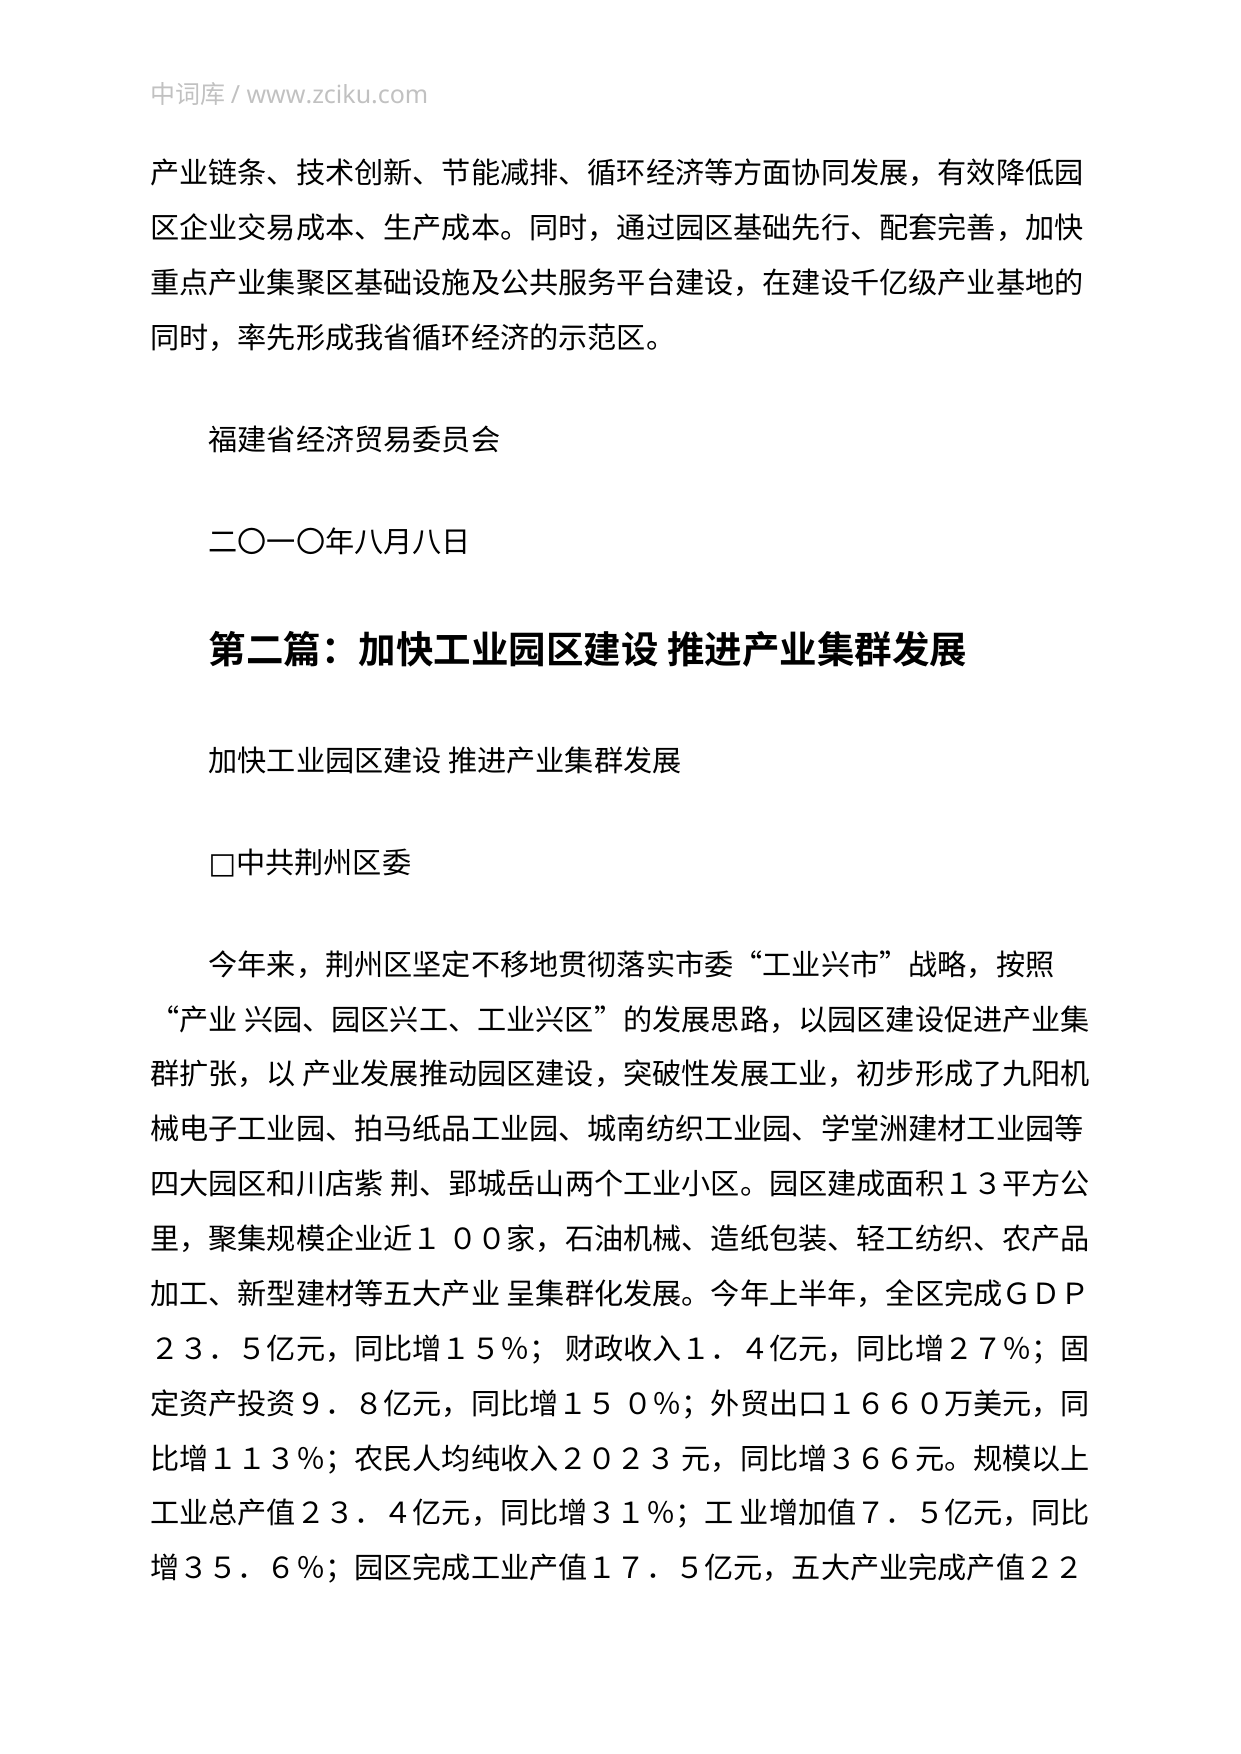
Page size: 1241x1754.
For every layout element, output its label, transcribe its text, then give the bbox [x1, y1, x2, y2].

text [150, 941, 1090, 1587]
text 加快工业园区建设 推进产业集群发展 [150, 737, 1090, 780]
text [150, 150, 1090, 357]
text □中共荆州区委 [150, 839, 1090, 882]
text 第二篇：加快工业园区建设 推进产业集群发展 [150, 620, 1090, 674]
text 福建省经济贸易委员会 [150, 416, 1090, 459]
text 二〇一〇年八月八日 [150, 518, 1090, 561]
